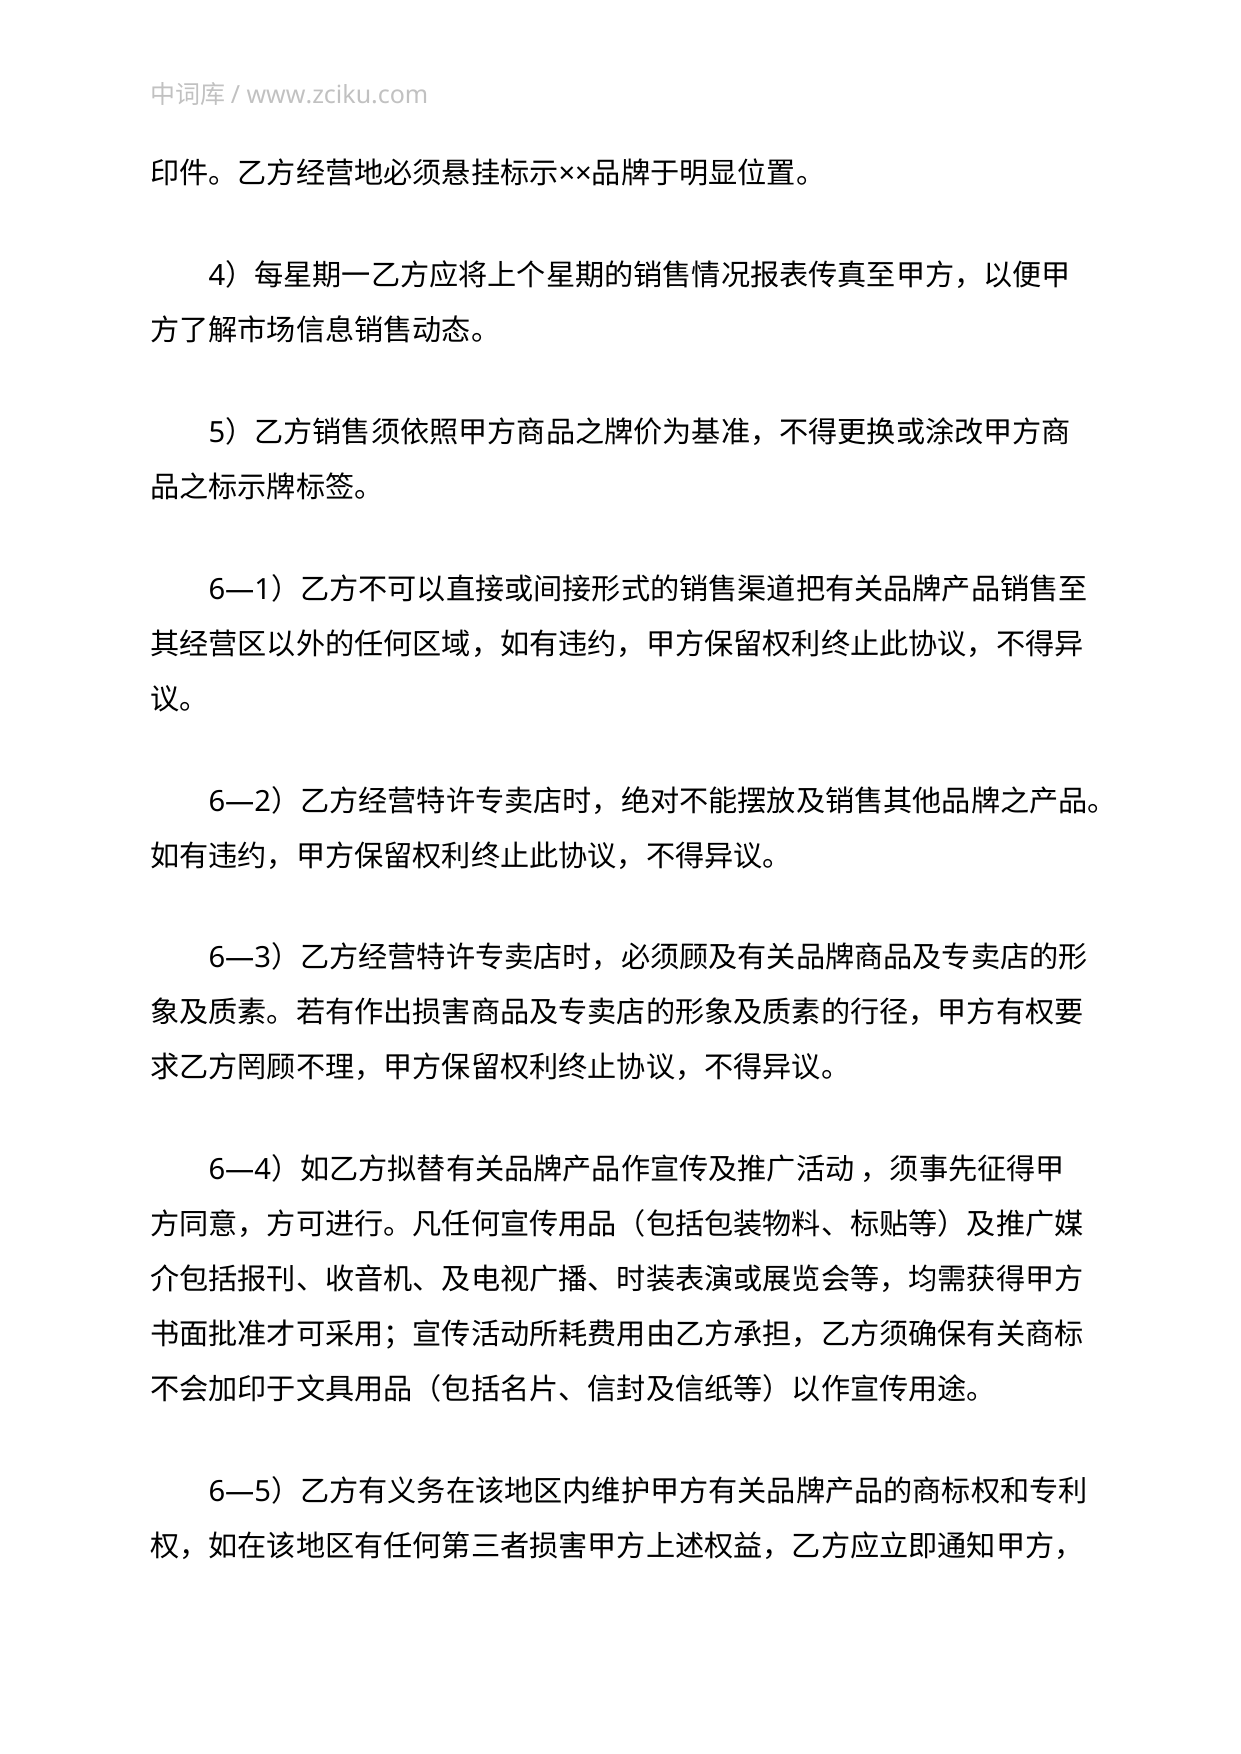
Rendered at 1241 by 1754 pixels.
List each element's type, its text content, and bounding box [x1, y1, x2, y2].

text 6—1）乙方不可以直接或间接形式的销售渠道把有关品牌产品销售至其经营区以外的任何区域，如有违约，甲方保留权利终止此协议，不得异议。 [150, 566, 1090, 718]
text 6—2）乙方经营特许专卖店时，绝对不能摆放及销售其他品牌之产品。如有违约，甲方保留权利终止此协议，不得异议。 [150, 777, 1090, 874]
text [150, 1467, 1090, 1564]
text 4）每星期一乙方应将上个星期的销售情况报表传真至甲方，以便甲方了解市场信息销售动态。 [150, 252, 1090, 349]
text 6—4）如乙方拟替有关品牌产品作宣传及推广活动 ，须事先征得甲方同意，方可进行。凡任何宣传用品（包括包装物料、标贴等）及推广媒介包括报刊、收音机、及电视广播、时装表演或展览会等，均需获得甲方书面批准才可采用；宣传活动所耗费用由乙方承担，乙方须确保有关商标不会加印于文具用品（包括名片、信封及信纸等）以作宣传用途。 [150, 1146, 1090, 1408]
text 6—3）乙方经营特许专卖店时，必须顾及有关品牌商品及专卖店的形象及质素。若有作出损害商品及专卖店的形象及质素的行径，甲方有权要求乙方罔顾不理，甲方保留权利终止协议，不得异议。 [150, 934, 1090, 1086]
text 5）乙方销售须依照甲方商品之牌价为基准，不得更换或涂改甲方商品之标示牌标签。 [150, 409, 1090, 506]
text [150, 150, 1090, 192]
